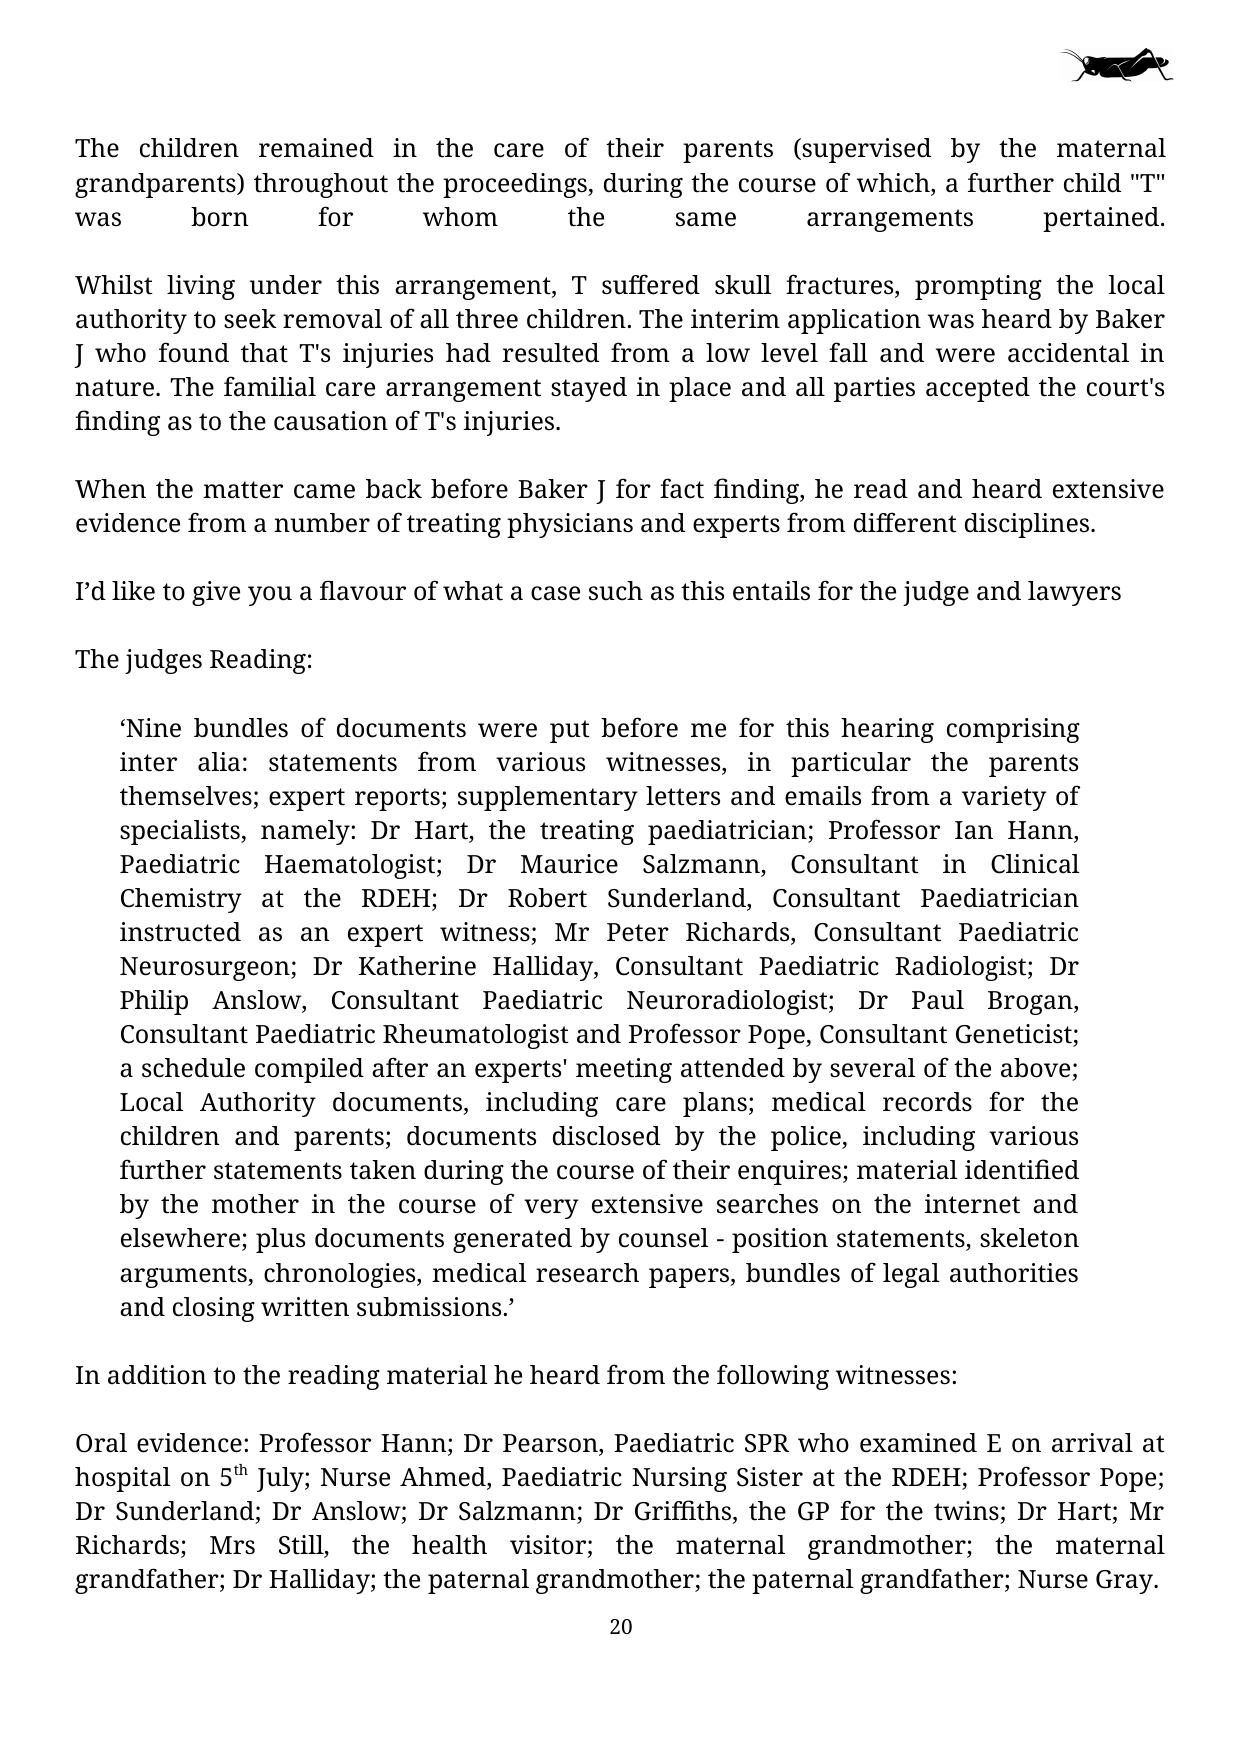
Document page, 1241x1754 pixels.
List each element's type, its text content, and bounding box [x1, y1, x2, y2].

text I’d like to give you a flavour of what a case such as this entails for the judge and lawyers [75, 574, 1167, 608]
text The judges Reading: [75, 642, 1167, 676]
text ‘Nine bundles of documents were put before me for this hearing comprising inter alia: statements from various witnesses, in particular the parents themselves; expert reports; supplementary letters and emails from a variety of specialists, namely: Dr Hart, the treating paediatrician; Professor Ian Hann, Paediatric Haematologist; Dr Maurice Salzmann, Consultant in Clinical Chemistry at the RDEH; Dr Robert Sunderland, Consultant Paediatrician instructed as an expert witness; Mr Peter Richards, Consultant Paediatric Neurosurgeon; Dr Katherine Halliday, Consultant Paediatric Radiologist; Dr Philip Anslow, Consultant Paediatric Neuroradiologist; Dr Paul Brogan, Consultant Paediatric Rheumatologist and Professor Pope, Consultant Geneticist; a schedule compiled after an experts' meeting attended by several of the above; Local Authority documents, including care plans; medical records for the children and parents; documents disclosed by the police, including various further statements taken during the course of their enquires; material identified by the mother in the course of very extensive searches on the internet and elsewhere; plus documents generated by counsel - position statements, skeleton arguments, chronologies, medical research papers, bundles of legal authorities and closing written submissions.’ [119, 710, 1080, 1323]
text In addition to the reading material he heard from the following witnesses: [75, 1357, 1167, 1391]
picture [1059, 48, 1174, 82]
text When the matter came back before Baker J for fact finding, he read and heard extensive evidence from a number of treating physicians and experts from different disciplines. [75, 438, 1167, 540]
text Oral evidence: Professor Hann; Dr Pearson, Paediatric SPR who examined E on arrival at hospital on 5th July; Nurse Ahmed, Paediatric Nursing Sister at the RDEH; Professor Pope; Dr Sunderland; Dr Anslow; Dr Salzmann; Dr Griffiths, the GP for the twins; Dr Hart; Mr Richards; Mrs Still, the health visitor; the maternal grandmother; the maternal grandfather; Dr Halliday; the paternal grandmother; the paternal grandfather; Nurse Gray. [75, 1426, 1167, 1596]
text The children remained in the care of their parents (supervised by the maternal grandparents) throughout the proceedings, during the course of which, a further child "T" was born for whom the same arrangements pertained. Whilst living under this arrangement, T suffered skull fractures, prompting the local authority to seek removal of all three children. The interim application was heard by Baker J who found that T's injuries had resulted from a low level fall and were accidental in nature. The familial care arrangement stayed in place and all parties accepted the court's finding as to the causation of T's injuries. [75, 97, 1167, 438]
